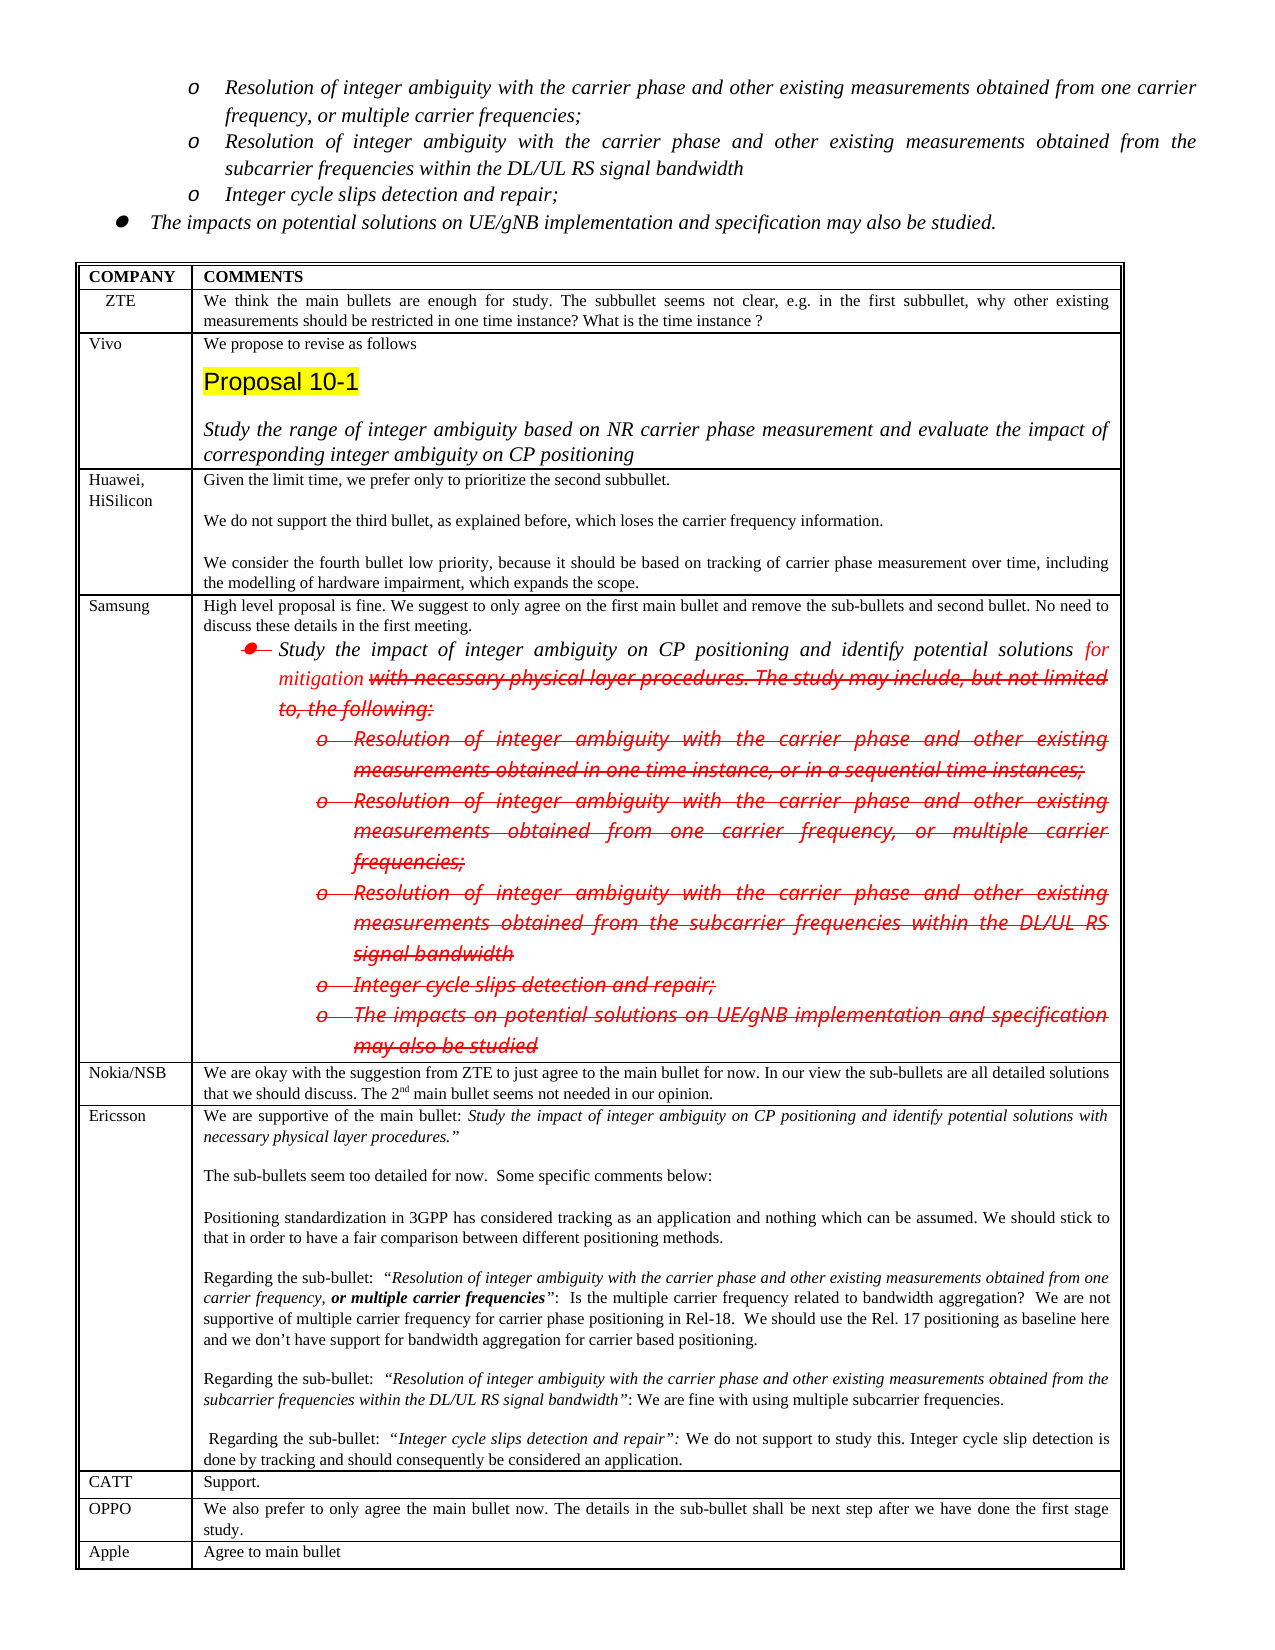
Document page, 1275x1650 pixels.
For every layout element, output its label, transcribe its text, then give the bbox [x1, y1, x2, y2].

table_cell Vivo [80, 334, 191, 468]
table_cell Apple [80, 1542, 191, 1568]
table_cell We think the main bullets are enough for study. The subbullet seems not clear, e.g. in the first subbullet, why other existing measurements should be restricted in one time instance? What is the time instance ? [193, 290, 1120, 332]
table_cell Nokia/NSB [80, 1063, 191, 1105]
table_cell We propose to revise as follows Proposal 10-1 Study the range of integer ambiguity based on NR carrier phase measurement and evaluate the impact of corresponding integer ambiguity on CP positioning [193, 334, 1120, 468]
table_cell We are supportive of the main bullet: Study the impact of integer ambiguity on CP positioning and identify potential solutions with necessary physical layer procedures.” The sub-bullets seem too detailed for now. Some specific comments below: Positioning standardization in 3GPP has considered tracking as an application and nothing which can be assumed. We should stick to that in order to have a fair comparison between different positioning methods. Regarding the sub-bullet: “Resolution of integer ambiguity with the carrier phase and other existing measurements obtained from one carrier frequency, or multiple carrier frequencies”: Is the multiple carrier frequency related to bandwidth aggregation? We are not supportive of multiple carrier frequency for carrier phase positioning in Rel-18. We should use the Rel. 17 positioning as baseline here and we don’t have support for bandwidth aggregation for carrier based positioning. Regarding the sub-bullet: “Resolution of integer ambiguity with the carrier phase and other existing measurements obtained from the subcarrier frequencies within the DL/UL RS signal bandwidth”: We are fine with using multiple subcarrier frequencies. Regarding the sub-bullet: “Integer cycle slips detection and repair”: We do not support to study this. Integer cycle slip detection is done by tracking and should consequently be considered an application. [193, 1106, 1120, 1470]
table_cell Huawei, HiSilicon [80, 470, 191, 594]
table_cell Support. [193, 1472, 1120, 1497]
table_cell Samsung [80, 596, 191, 1061]
table_cell Agree to main bullet [193, 1542, 1120, 1568]
table_cell We are okay with the suggestion from ZTE to just agree to the main bullet for now. In our view the sub-bullets are all detailed solutions that we should discuss. The 2nd main bullet seems not needed in our opinion. [193, 1063, 1120, 1105]
table_header Company [80, 266, 191, 289]
table_cell CATT [80, 1472, 191, 1497]
table_cell ZTE [80, 290, 191, 332]
table_cell Ericsson [80, 1106, 191, 1470]
table_cell We also prefer to only agree the main bullet now. The details in the sub-bullet shall be next step after we have done the first stage study. [193, 1499, 1120, 1541]
table_header comments [193, 266, 1120, 289]
list Integer cycle slips detection and repair; [187, 182, 1200, 208]
table_cell High level proposal is fine. We suggest to only agree on the first main bullet and remove the sub-bullets and second bullet. No need to discuss these details in the first meeting. Study the impact of integer ambiguity on CP positioning and identify potential solutions for mitigation with necessary physical layer procedures. The study may include, but not limited to, the following: Resolution of integer ambiguity with the carrier phase and other existing measurements obtained in one time instance, or in a sequential time instances; Resolution of integer ambiguity with the carrier phase and other existing measurements obtained from one carrier frequency, or multiple carrier frequencies; Resolution of integer ambiguity with the carrier phase and other existing measurements obtained from the subcarrier frequencies within the DL/UL RS signal bandwidth Integer cycle slips detection and repair; The impacts on potential solutions on UE/gNB implementation and specification may also be studied [193, 596, 1120, 1061]
table_cell OPPO [80, 1499, 191, 1541]
list Resolution of integer ambiguity with the carrier phase and other existing measurements obtained from one carrier frequency, or multiple carrier frequencies; [187, 75, 1200, 127]
list Resolution of integer ambiguity with the carrier phase and other existing measurements obtained from the subcarrier frequencies within the DL/UL RS signal bandwidth [187, 128, 1200, 180]
table_cell Given the limit time, we prefer only to prioritize the second subbullet. We do not support the third bullet, as explained before, which loses the carrier frequency information. We consider the fourth bullet low priority, because it should be based on tracking of carrier phase measurement over time, including the modelling of hardware impairment, which expands the scope. [193, 470, 1120, 594]
list The impacts on potential solutions on UE/gNB implementation and specification may also be studied. [112, 210, 1200, 234]
